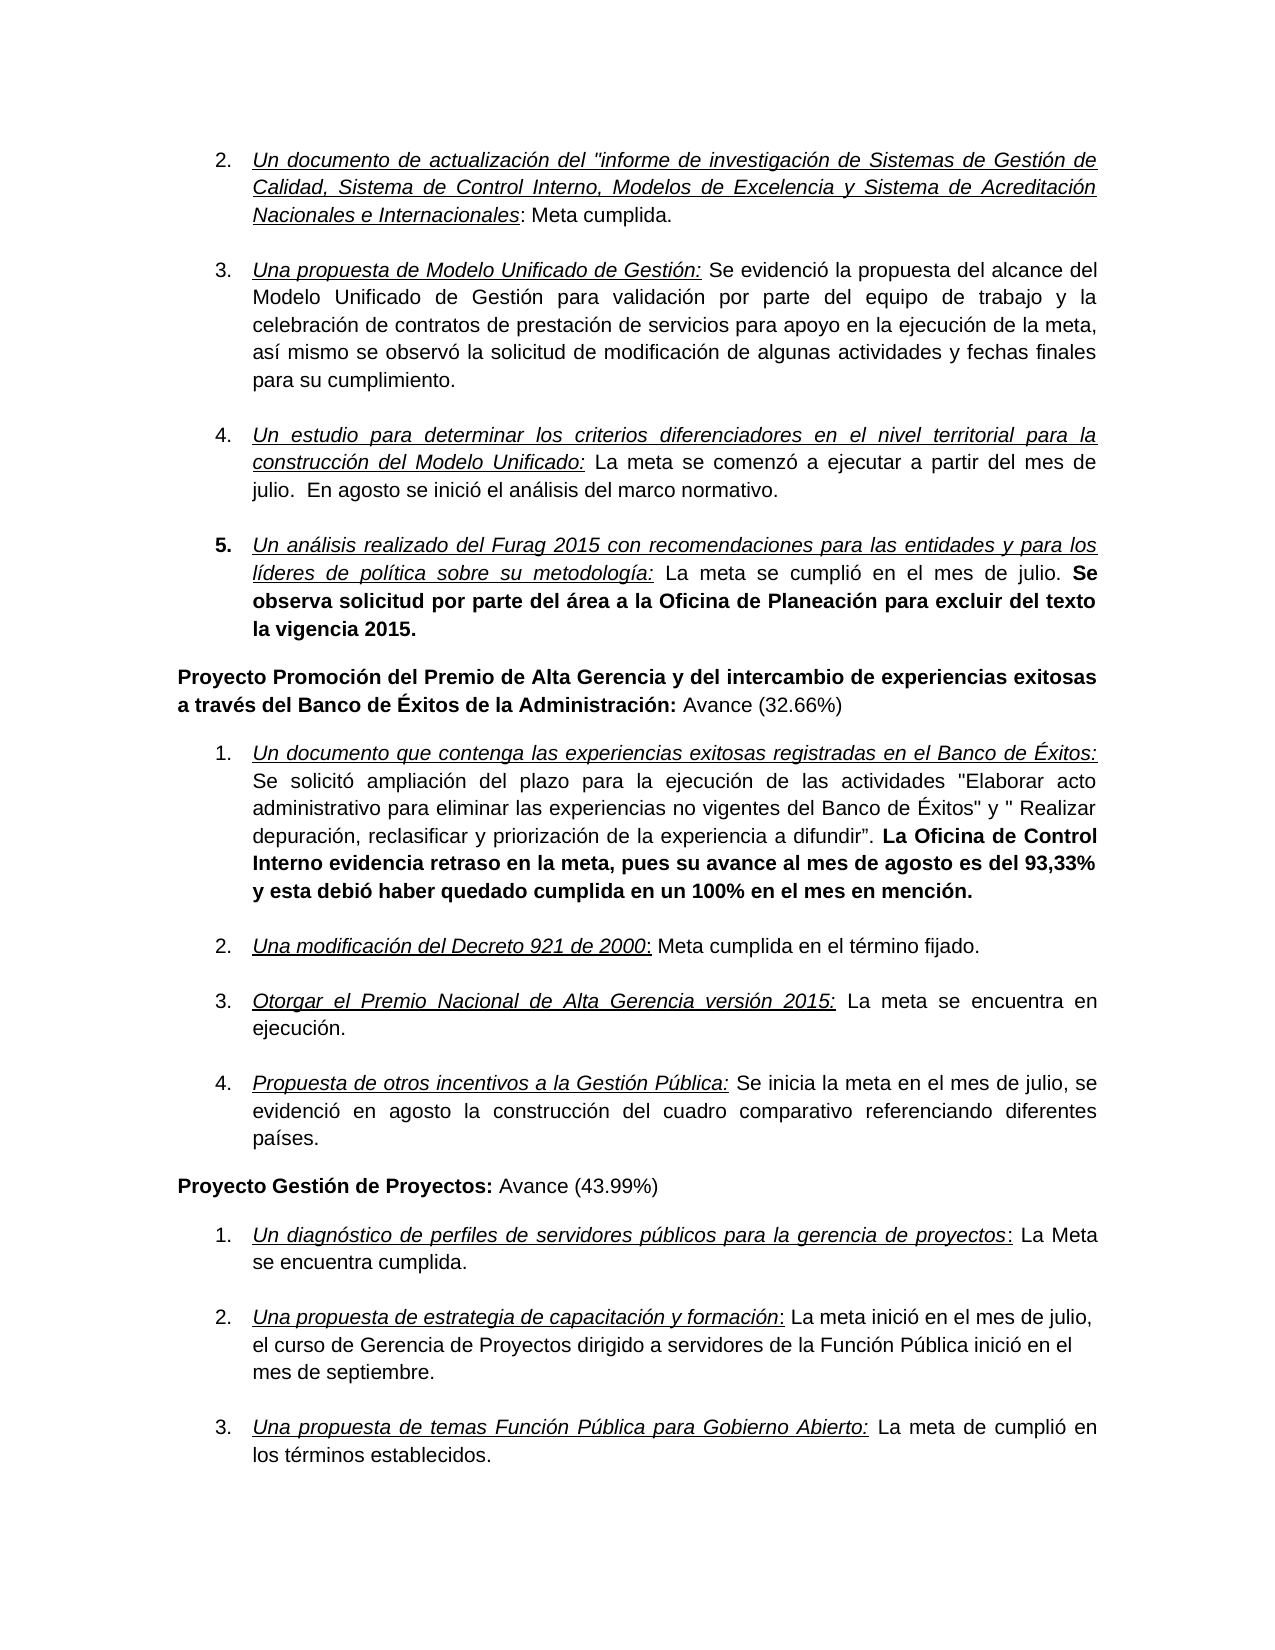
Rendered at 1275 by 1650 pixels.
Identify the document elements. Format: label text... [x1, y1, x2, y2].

list Propuesta de otros incentivos a la Gestión Pública: Se inicia la meta en el mes de julio, se evidenció en agosto la construcción del cuadro comparativo referenciando diferentes países. [215, 1071, 1098, 1150]
list Una propuesta de estrategia de capacitación y formación: La meta inició en el mes de julio, el curso de Gerencia de Proyectos dirigido a servidores de la Función Pública inició en el mes de septiembre. [215, 1305, 1098, 1384]
list Un documento que contenga las experiencias exitosas registradas en el Banco de Éxitos: Se solicitó ampliación del plazo para la ejecución de las actividades "Elaborar acto administrativo para eliminar las experiencias no vigentes del Banco de Éxitos" y " Realizar depuración, reclasificar y priorización de la experiencia a difundir”. La Oficina de Control Interno evidencia retraso en la meta, pues su avance al mes de agosto es del 93,33% y esta debió haber quedado cumplida en un 100% en el mes en mención. [215, 741, 1098, 902]
list Una propuesta de Modelo Unificado de Gestión: Se evidenció la propuesta del alcance del Modelo Unificado de Gestión para validación por parte del equipo de trabajo y la celebración de contratos de prestación de servicios para apoyo en la ejecución de la meta, así mismo se observó la solicitud de modificación de algunas actividades y fechas finales para su cumplimiento. [215, 258, 1098, 392]
text Proyecto Gestión de Proyectos: Avance (43.99%) [177, 1174, 1098, 1198]
list Un análisis realizado del Furag 2015 con recomendaciones para las entidades y para los líderes de política sobre su metodología: La meta se cumplió en el mes de julio. Se observa solicitud por parte del área a la Oficina de Planeación para excluir del texto la vigencia 2015. [215, 533, 1098, 641]
list Otorgar el Premio Nacional de Alta Gerencia versión 2015: La meta se encuentra en ejecución. [215, 988, 1098, 1040]
text Proyecto Promoción del Premio de Alta Gerencia y del intercambio de experiencias exitosas a través del Banco de Éxitos de la Administración: Avance (32.66%) [177, 665, 1098, 717]
list Una modificación del Decreto 921 de 2000: Meta cumplida en el término fijado. [215, 933, 1098, 957]
list Un estudio para determinar los criterios diferenciadores en el nivel territorial para la construcción del Modelo Unificado: La meta se comenzó a ejecutar a partir del mes de julio. En agosto se inició el análisis del marco normativo. [215, 423, 1098, 502]
list Un documento de actualización del "informe de investigación de Sistemas de Gestión de Calidad, Sistema de Control Interno, Modelos de Excelencia y Sistema de Acreditación Nacionales e Internacionales: Meta cumplida. [215, 148, 1098, 227]
list Una propuesta de temas Función Pública para Gobierno Abierto: La meta de cumplió en los términos establecidos. [215, 1415, 1098, 1467]
list Un diagnóstico de perfiles de servidores públicos para la gerencia de proyectos: La Meta se encuentra cumplida. [215, 1223, 1098, 1274]
